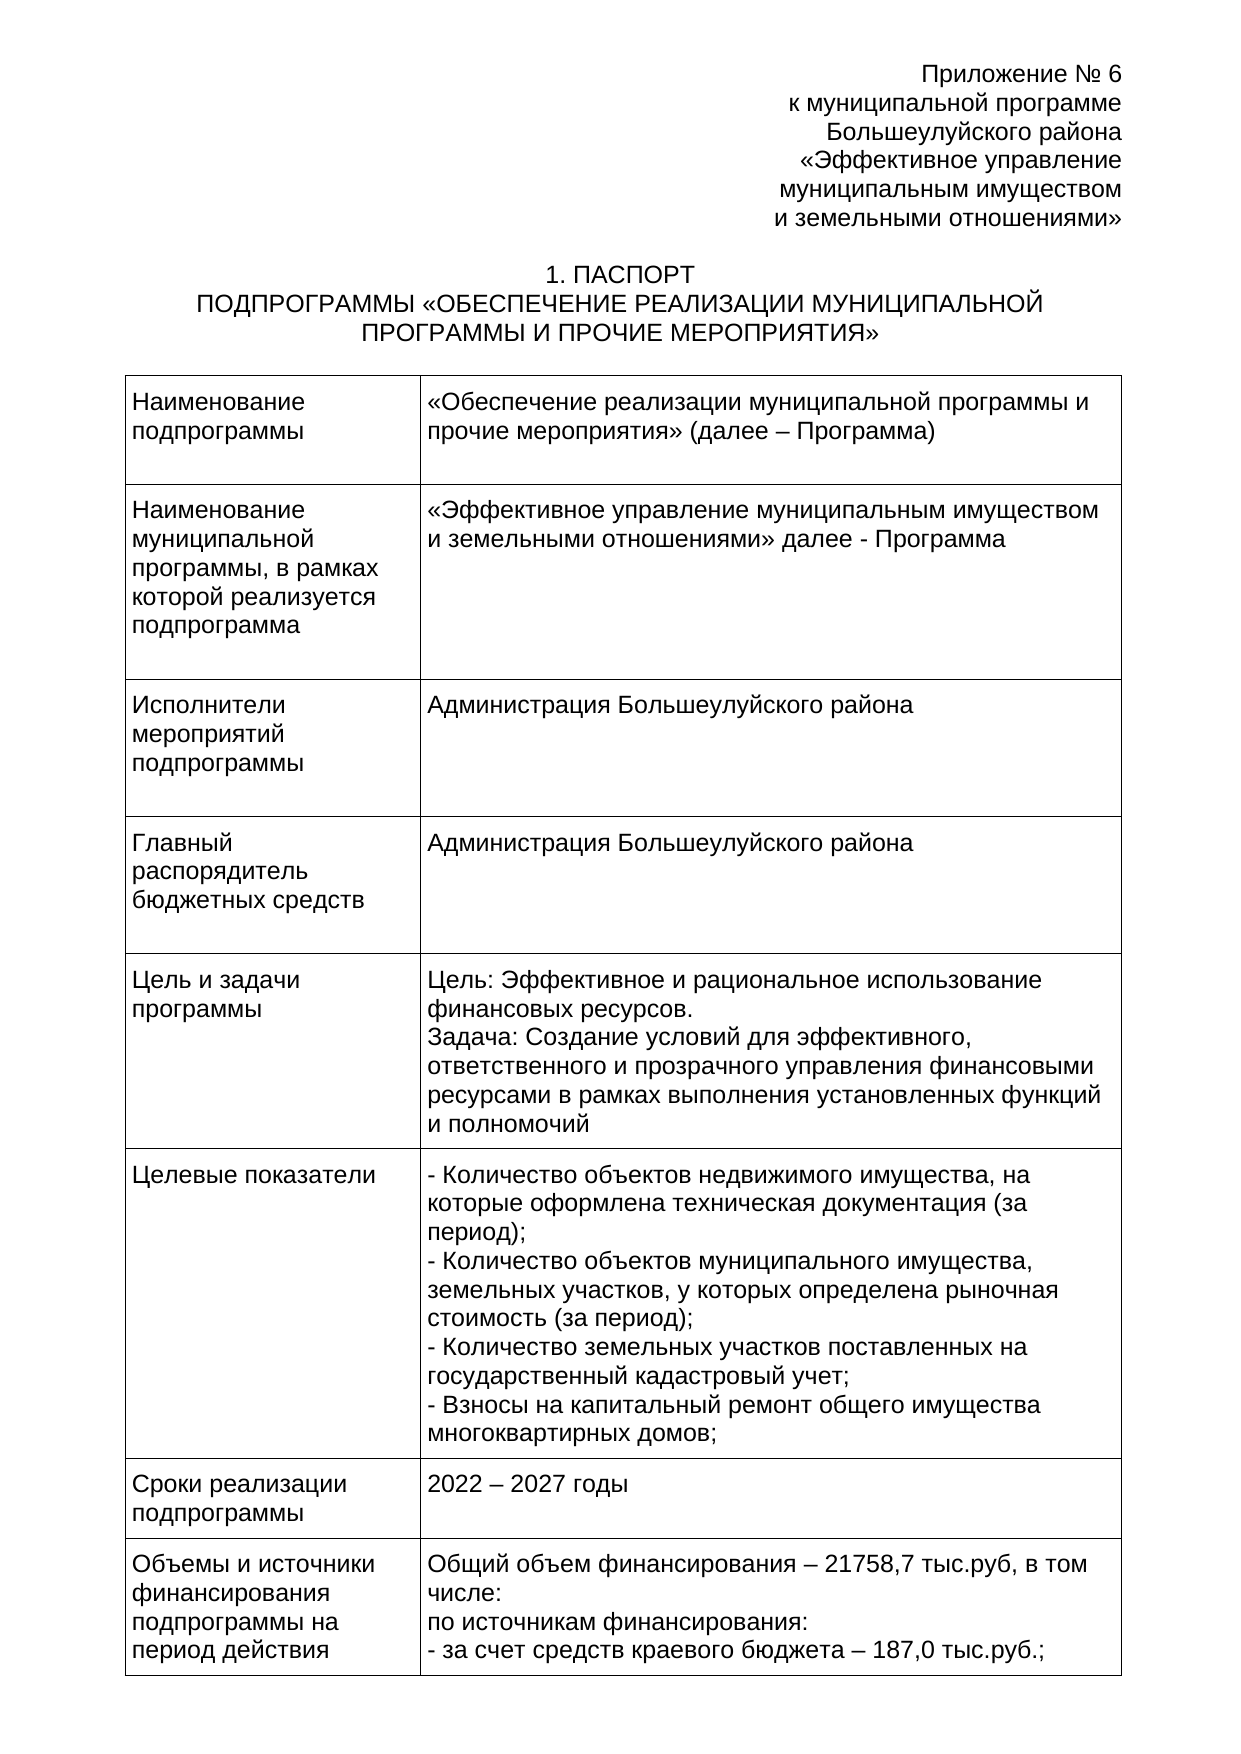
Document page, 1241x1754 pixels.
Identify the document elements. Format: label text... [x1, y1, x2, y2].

table_cell Целевые показатели [126, 1149, 420, 1458]
table_cell 2022 – 2027 годы [421, 1459, 1121, 1538]
text муниципальным имуществом [118, 174, 1122, 203]
table_header «Обеспечение реализации муниципальной программы и прочие мероприятия» (далее – Программа) [421, 376, 1121, 484]
text Большеулуйского района [118, 117, 1122, 145]
text ПОДПРОГРАММЫ «ОБЕСПЕЧЕНИЕ РЕАЛИЗАЦИИ МУНИЦИПАЛЬНОЙ [118, 289, 1122, 318]
table_cell Цель: Эффективное и рациональное использование финансовых ресурсов. Задача: Создание условий для эффективного, ответственного и прозрачного управления финансовыми ресурсами в рамках выполнения установленных функций и полномочий [421, 954, 1121, 1148]
text и земельными отношениями» [118, 203, 1122, 232]
table_cell Исполнители мероприятий подпрограммы [126, 680, 420, 816]
text 1. ПАСПОРТ [118, 260, 1122, 289]
text Приложение № 6 [118, 59, 1122, 88]
table_cell Наименование муниципальной программы, в рамках которой реализуется подпрограмма [126, 485, 420, 679]
table_cell Администрация Большеулуйского района [421, 817, 1121, 953]
table_cell Администрация Большеулуйского района [421, 680, 1121, 816]
table_cell Сроки реализации подпрограммы [126, 1459, 420, 1538]
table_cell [421, 1539, 1121, 1675]
table_cell «Эффективное управление муниципальным имуществом и земельными отношениями» далее - Программа [421, 485, 1121, 679]
table_cell Главный распорядитель бюджетных средств [126, 817, 420, 953]
table_cell - Количество объектов недвижимого имущества, на которые оформлена техническая документация (за период); - Количество объектов муниципального имущества, земельных участков, у которых определена рыночная стоимость (за период); - Количество земельных участков поставленных на государственный кадастровый учет; - Взносы на капитальный ремонт общего имущества многоквартирных домов; [421, 1149, 1121, 1458]
text к муниципальной программе [118, 88, 1122, 117]
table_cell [126, 1539, 420, 1675]
table_header Наименование подпрограммы [126, 376, 420, 484]
table_cell Цель и задачи программы [126, 954, 420, 1148]
text «Эффективное управление [118, 145, 1122, 174]
text ПРОГРАММЫ И ПРОЧИЕ МЕРОПРИЯТИЯ» [118, 318, 1122, 347]
